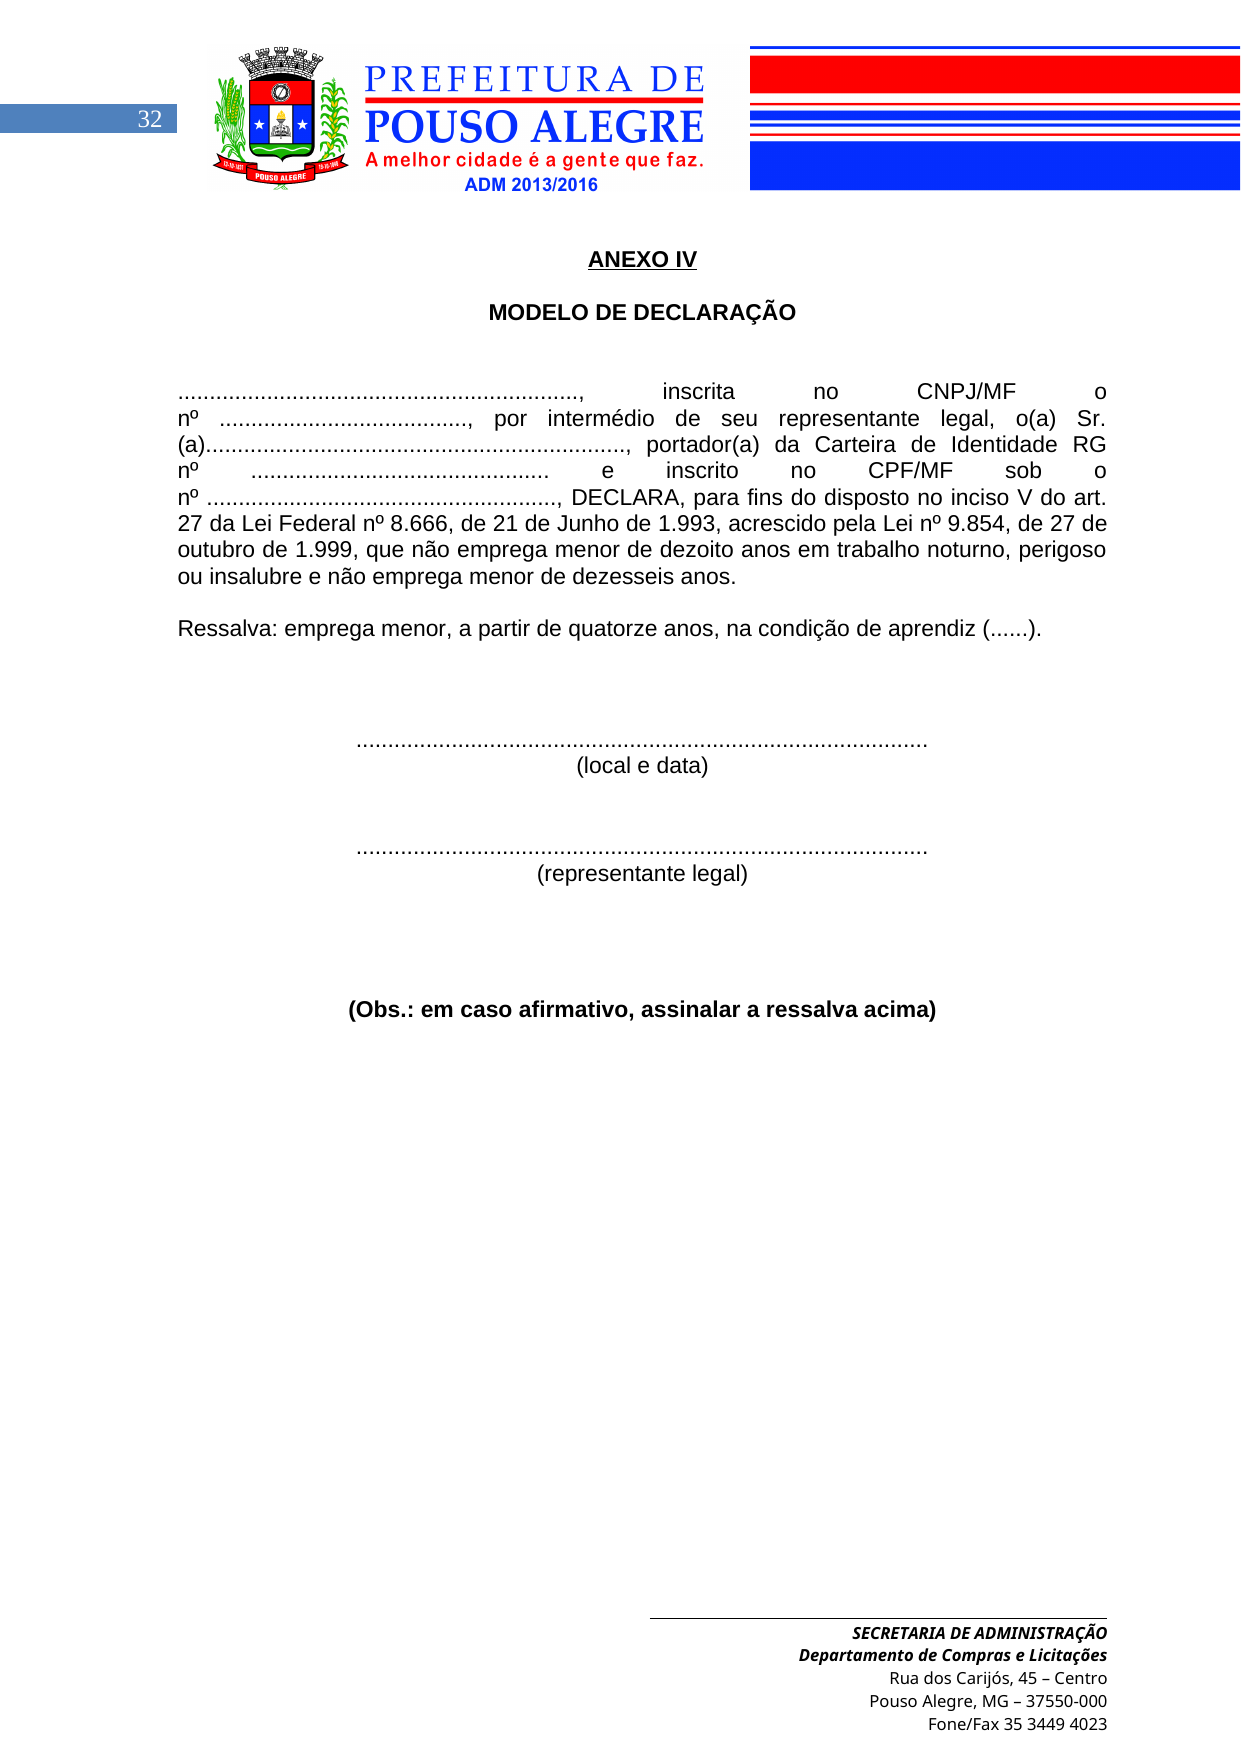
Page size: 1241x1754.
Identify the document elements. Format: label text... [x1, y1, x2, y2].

subtitle MODELO DE DECLARAÇÃO [177, 299, 1107, 325]
text ANEXO IV [177, 246, 1107, 273]
subtitle (Obs.: em caso afirmativo, assinalar a ressalva acima) [177, 996, 1107, 1023]
picture [206, 44, 1241, 192]
subtitle .......................................................................................... [177, 726, 1107, 752]
subtitle Ressalva: emprega menor, a partir de quatorze anos, na condição de aprendiz (......). [177, 615, 1107, 642]
subtitle (representante legal) [177, 860, 1107, 886]
subtitle .......................................................................................... [177, 833, 1107, 860]
subtitle (local e data) [177, 752, 1107, 778]
subtitle ..............................................................., inscrita no CNPJ/MF o nº ......................................., por intermédio de seu representante legal, o(a) Sr.(a).................................................................., portador(a) da Carteira de Identidade RG nº ............................................... e inscrito no CPF/MF sob o nº ......................................................., DECLARA, para fins do disposto no inciso V do art. 27 da Lei Federal nº 8.666, de 21 de Junho de 1.993, acrescido pela Lei nº 9.854, de 27 de outubro de 1.999, que não emprega menor de dezoito anos em trabalho noturno, perigoso ou insalubre e não emprega menor de dezesseis anos. [177, 378, 1107, 589]
